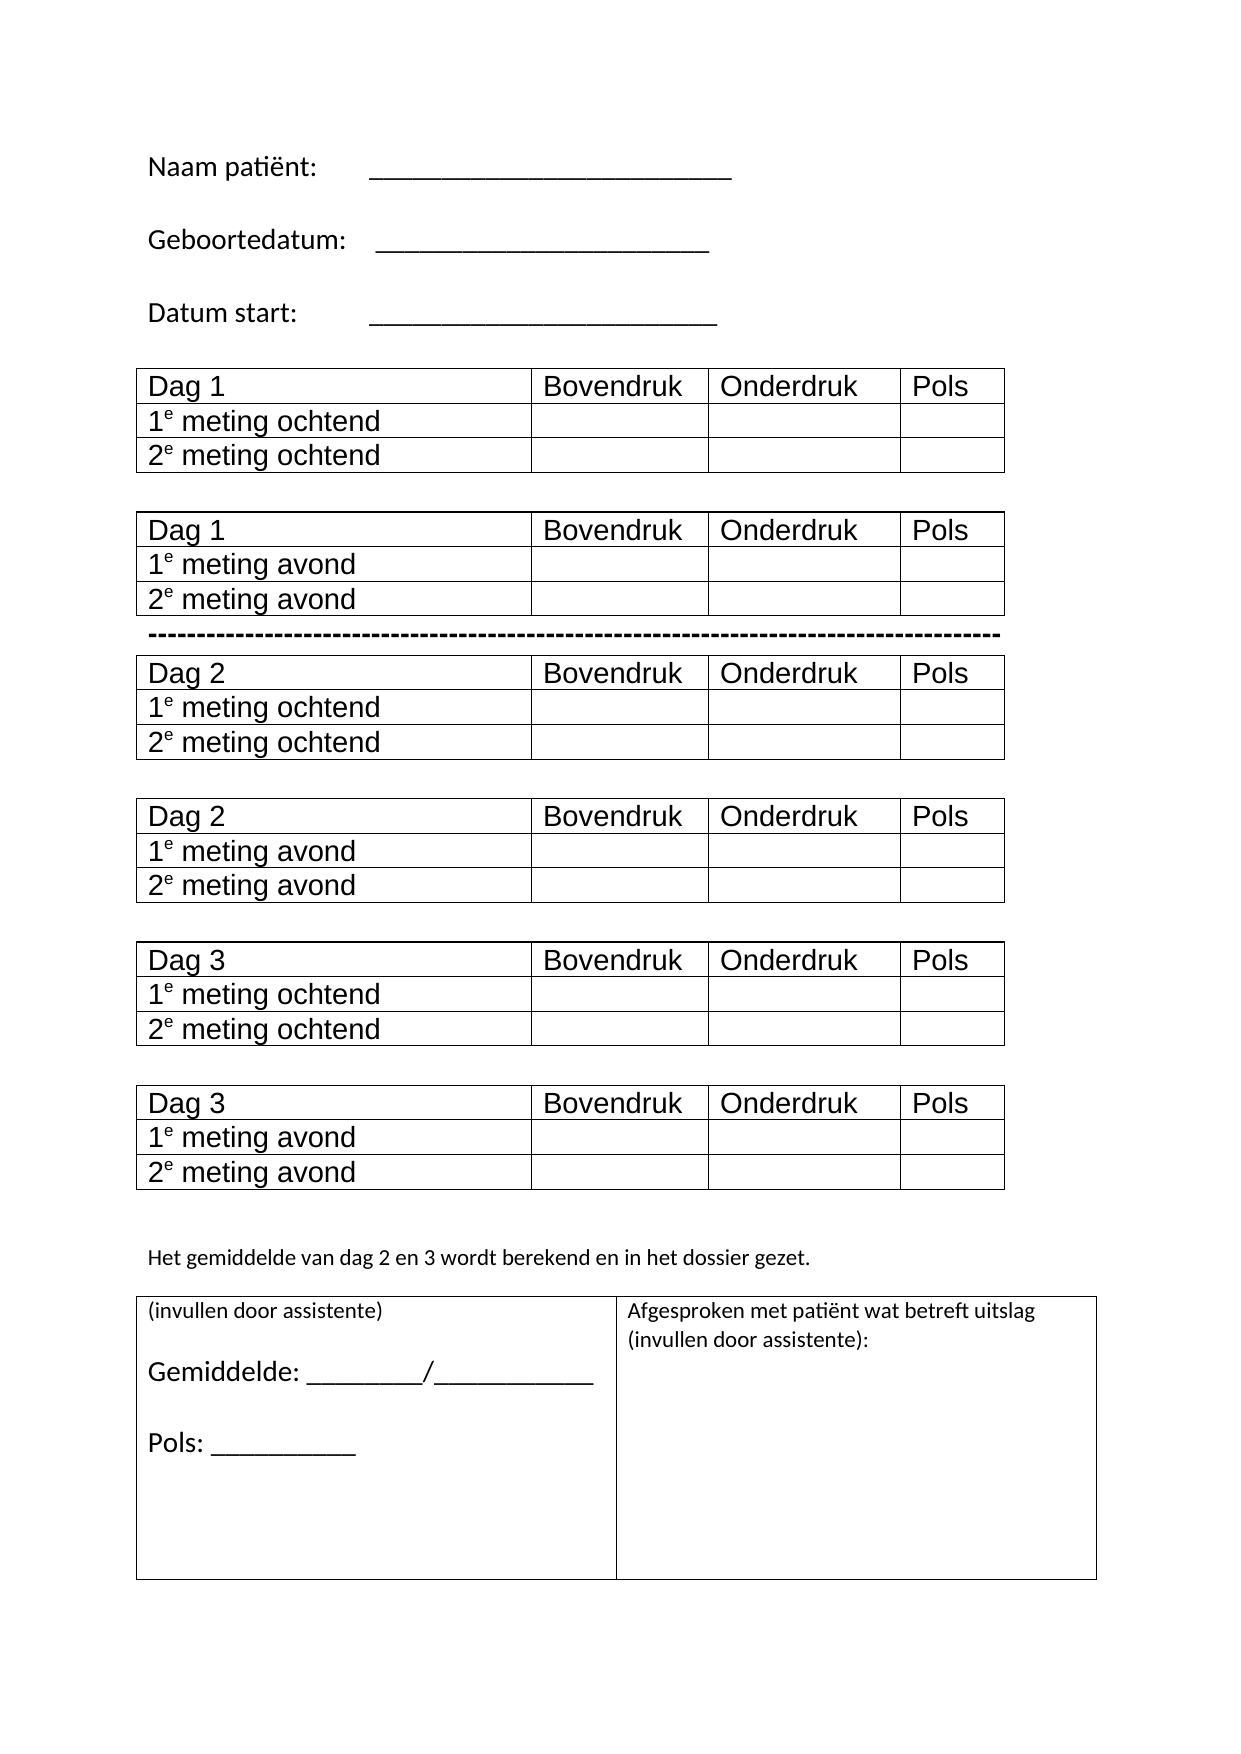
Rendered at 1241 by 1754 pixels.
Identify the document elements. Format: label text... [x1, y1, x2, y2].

table_cell [532, 1012, 708, 1045]
table_cell [532, 438, 708, 472]
table_cell [901, 438, 1004, 472]
table_cell [709, 1155, 900, 1188]
table_cell [532, 547, 708, 581]
table_header Bovendruk [532, 369, 708, 403]
table_header (invullen door assistente) Gemiddelde: ________/___________ Pols: __________ [137, 1297, 616, 1579]
table_cell [901, 690, 1004, 724]
table_cell [709, 547, 900, 581]
table_cell 2e meting avond [137, 1155, 531, 1188]
table_cell [709, 977, 900, 1011]
table_header Onderdruk [709, 799, 900, 833]
table_cell [532, 1120, 708, 1154]
table_header Bovendruk [532, 513, 708, 546]
table_header Bovendruk [532, 656, 708, 689]
table_header Pols [901, 799, 1004, 833]
table_header Dag 2 [137, 799, 531, 833]
table_cell [709, 868, 900, 902]
table_cell [709, 725, 900, 758]
table_header Onderdruk [709, 943, 900, 976]
table_header Pols [901, 513, 1004, 546]
table_cell 1e meting avond [137, 1120, 531, 1154]
table_cell [901, 1012, 1004, 1045]
table_cell [709, 690, 900, 724]
table_header Afgesproken met patiënt wat betreft uitslag (invullen door assistente): [617, 1297, 1096, 1579]
text Naam patiënt: _________________________ [148, 148, 1093, 183]
table_cell [532, 1155, 708, 1188]
table_header Onderdruk [709, 656, 900, 689]
text Het gemiddelde van dag 2 en 3 wordt berekend en in het dossier gezet. [148, 1243, 1093, 1271]
table_header Dag 1 [137, 369, 531, 403]
table_cell 2e meting ochtend [137, 725, 531, 758]
table_header Pols [901, 656, 1004, 689]
table_cell [532, 582, 708, 615]
table_cell [901, 1155, 1004, 1188]
table_cell [709, 404, 900, 437]
table_header Dag 3 [137, 1086, 531, 1119]
table_header Onderdruk [709, 513, 900, 546]
table_header Pols [901, 943, 1004, 976]
table_cell 1e meting ochtend [137, 404, 531, 437]
text ---------------------------------------------------------------------------------------- [148, 616, 1093, 650]
table_cell [709, 582, 900, 615]
table_cell 2e meting ochtend [137, 1012, 531, 1045]
table_cell [709, 1012, 900, 1045]
table_cell 2e meting avond [137, 868, 531, 902]
table_cell [901, 725, 1004, 758]
table_cell [901, 868, 1004, 902]
table_header Dag 3 [137, 943, 531, 976]
table_cell [901, 582, 1004, 615]
table_cell [532, 868, 708, 902]
table_cell 1e meting avond [137, 547, 531, 581]
table_cell 1e meting avond [137, 834, 531, 867]
table_cell [709, 834, 900, 867]
table_cell [709, 1120, 900, 1154]
table_header Bovendruk [532, 1086, 708, 1119]
text Geboortedatum: _______________________ [148, 221, 1093, 256]
table_cell [901, 834, 1004, 867]
table_cell [901, 547, 1004, 581]
table_cell 2e meting ochtend [137, 438, 531, 472]
table_header Dag 1 [137, 513, 531, 546]
table_cell 1e meting ochtend [137, 977, 531, 1011]
table_cell [532, 690, 708, 724]
table_header Onderdruk [709, 369, 900, 403]
table_cell [901, 404, 1004, 437]
table_header Pols [901, 369, 1004, 403]
table_header Pols [901, 1086, 1004, 1119]
table_header Onderdruk [709, 1086, 900, 1119]
table_cell [532, 725, 708, 758]
table_cell 2e meting avond [137, 582, 531, 615]
table_cell 1e meting ochtend [137, 690, 531, 724]
table_header Bovendruk [532, 943, 708, 976]
table_cell [532, 834, 708, 867]
table_cell [709, 438, 900, 472]
table_header Bovendruk [532, 799, 708, 833]
table_cell [532, 977, 708, 1011]
table_cell [532, 404, 708, 437]
text Datum start: ________________________ [148, 294, 1093, 329]
table_cell [901, 977, 1004, 1011]
table_header Dag 2 [137, 656, 531, 689]
table_cell [901, 1120, 1004, 1154]
